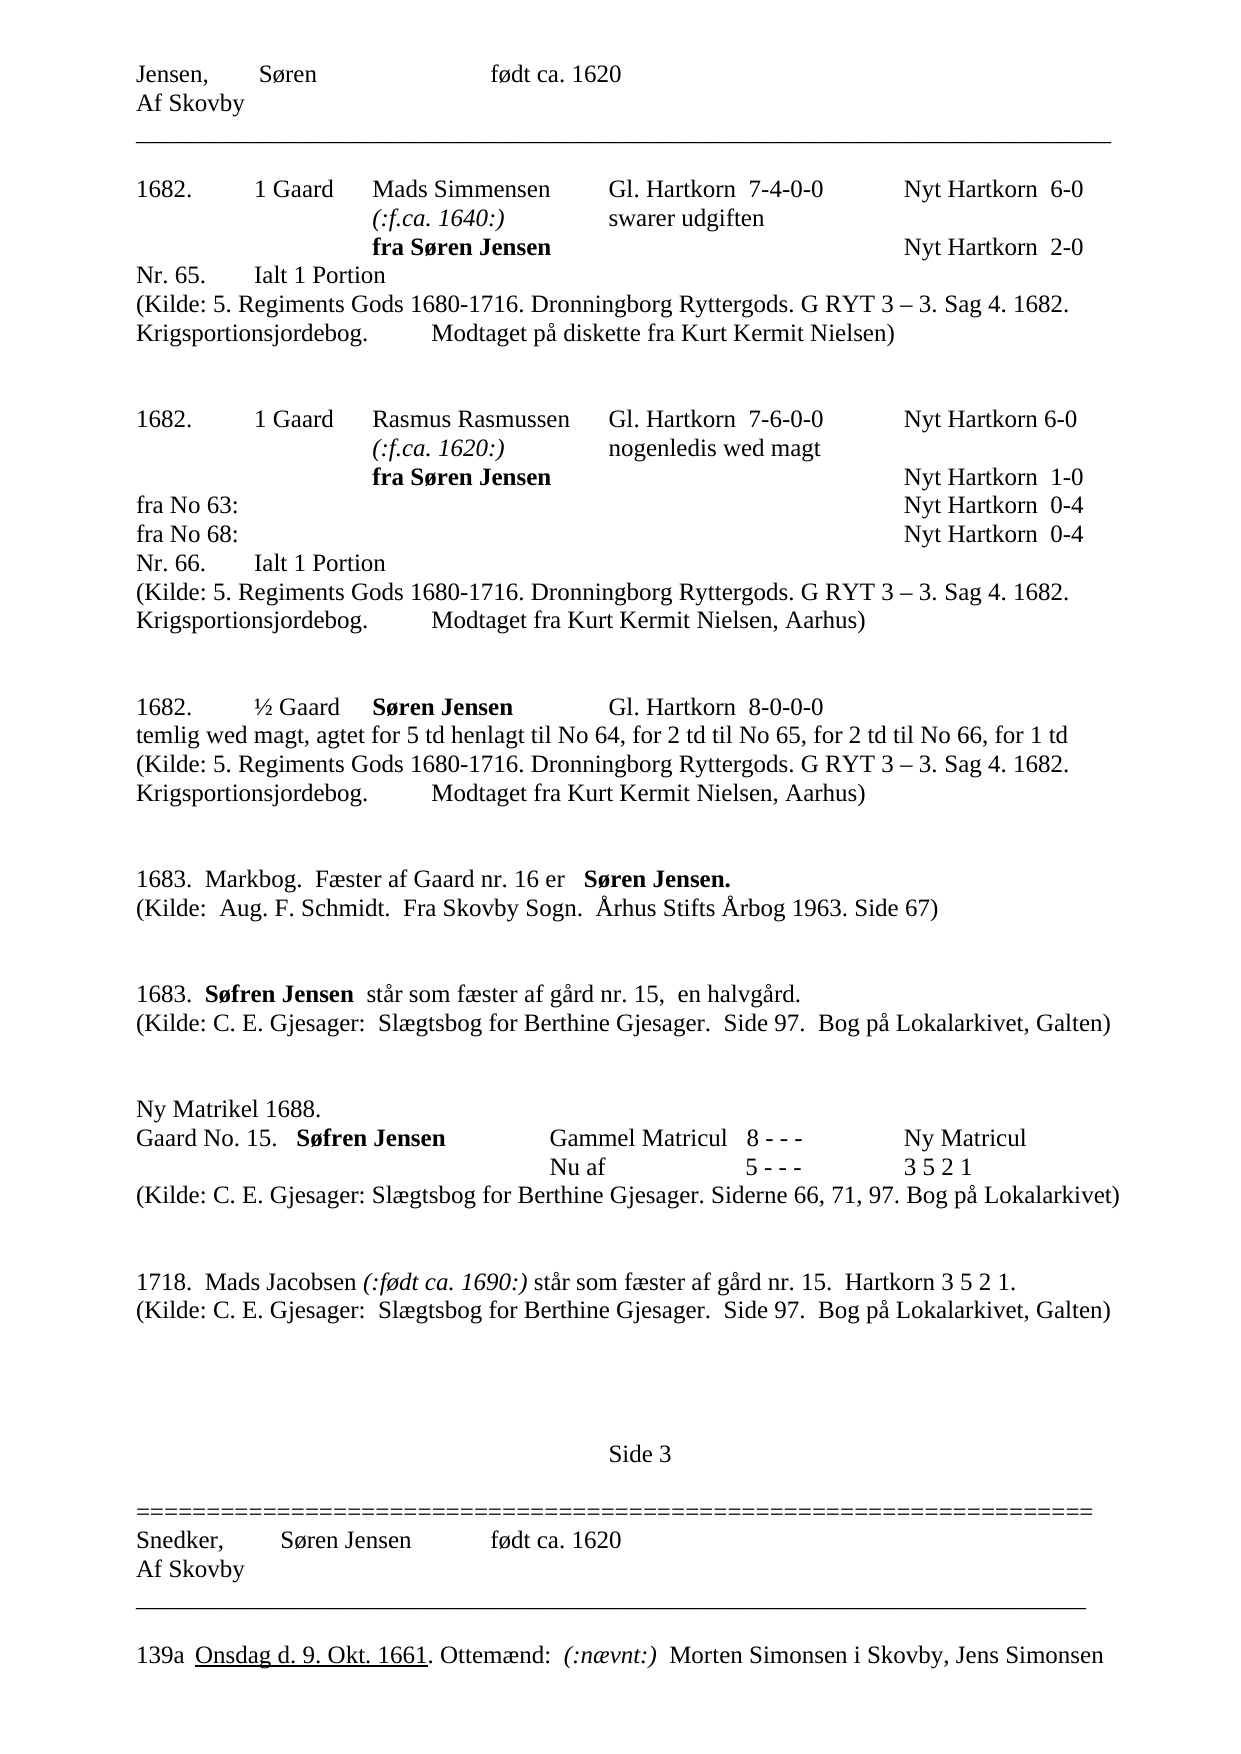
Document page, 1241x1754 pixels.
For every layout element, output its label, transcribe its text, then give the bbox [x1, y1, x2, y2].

text 139a Onsdag d. 9. Okt. 1661. Ottemænd: (:nævnt:) Morten Simonsen i Skovby, Jens Simonsen [136, 1640, 1146, 1669]
text fra Søren Jensen Nyt Hartkorn 2-0 [136, 232, 1146, 260]
text Side 3 [136, 1439, 1146, 1468]
text (Kilde: C. E. Gjesager: Slægtsbog for Berthine Gjesager. Siderne 66, 71, 97. Bog på Lokalarkivet) [136, 1180, 1146, 1209]
text (Kilde: C. E. Gjesager: Slægtsbog for Berthine Gjesager. Side 97. Bog på Lokalarkivet, Galten) [136, 1295, 1146, 1324]
text Nu af 5 - - - 3 5 2 1 [136, 1152, 1146, 1180]
text ______________________________________________________________________________ [136, 117, 1146, 145]
text (Kilde: 5. Regiments Gods 1680-1716. Dronningborg Ryttergods. G RYT 3 – 3. Sag 4. 1682. Krigsportionsjordebog. Modtaget fra Kurt Kermit Nielsen, Aarhus) [136, 749, 1146, 807]
text fra No 68: Nyt Hartkorn 0-4 [136, 519, 1146, 548]
text (Kilde: C. E. Gjesager: Slægtsbog for Berthine Gjesager. Side 97. Bog på Lokalarkivet, Galten) [136, 1008, 1146, 1037]
text 1718. Mads Jacobsen (:født ca. 1690:) står som fæster af gård nr. 15. Hartkorn 3 5 2 1. [136, 1267, 1146, 1295]
text (:f.ca. 1640:) swarer udgiften [136, 203, 1146, 232]
text Gaard No. 15. Søfren Jensen Gammel Matricul 8 - - - Ny Matricul [136, 1123, 1146, 1152]
text ==================================================================== [136, 1497, 1146, 1525]
text fra Søren Jensen Nyt Hartkorn 1-0 [136, 462, 1146, 490]
text 1683. Markbog. Fæster af Gaard nr. 16 er Søren Jensen. [136, 864, 1146, 893]
text (Kilde: 5. Regiments Gods 1680-1716. Dronningborg Ryttergods. G RYT 3 – 3. Sag 4. 1682. Krigsportionsjordebog. Modtaget på diskette fra Kurt Kermit Nielsen) [136, 289, 1146, 347]
text fra No 63: Nyt Hartkorn 0-4 [136, 490, 1146, 519]
text (Kilde: 5. Regiments Gods 1680-1716. Dronningborg Ryttergods. G RYT 3 – 3. Sag 4. 1682. Krigsportionsjordebog. Modtaget fra Kurt Kermit Nielsen, Aarhus) [136, 577, 1146, 634]
text Af Skovby [136, 88, 1146, 117]
text (Kilde: Aug. F. Schmidt. Fra Skovby Sogn. Århus Stifts Årbog 1963. Side 67) [136, 893, 1146, 922]
text Ny Matrikel 1688. [136, 1094, 1146, 1123]
text 1682. 1 Gaard Mads Simmensen Gl. Hartkorn 7-4-0-0 Nyt Hartkorn 6-0 [136, 174, 1146, 203]
text Af Skovby [136, 1554, 1146, 1583]
text (:f.ca. 1620:) nogenledis wed magt [136, 433, 1146, 462]
text 1682. ½ Gaard Søren Jensen Gl. Hartkorn 8-0-0-0 [136, 692, 1146, 720]
text Nr. 66. Ialt 1 Portion [136, 548, 1146, 577]
text 1683. Søfren Jensen står som fæster af gård nr. 15, en halvgård. [136, 979, 1146, 1008]
text 1682. 1 Gaard Rasmus Rasmussen Gl. Hartkorn 7-6-0-0 Nyt Hartkorn 6-0 [136, 404, 1146, 433]
text temlig wed magt, agtet for 5 td henlagt til No 64, for 2 td til No 65, for 2 td til No 66, for 1 td [136, 720, 1146, 749]
text Jensen, Søren født ca. 1620 [136, 59, 1146, 88]
text Snedker, Søren Jensen født ca. 1620 [136, 1525, 1146, 1554]
text ____________________________________________________________________________ [136, 1583, 1146, 1612]
text Nr. 65. Ialt 1 Portion [136, 260, 1146, 289]
